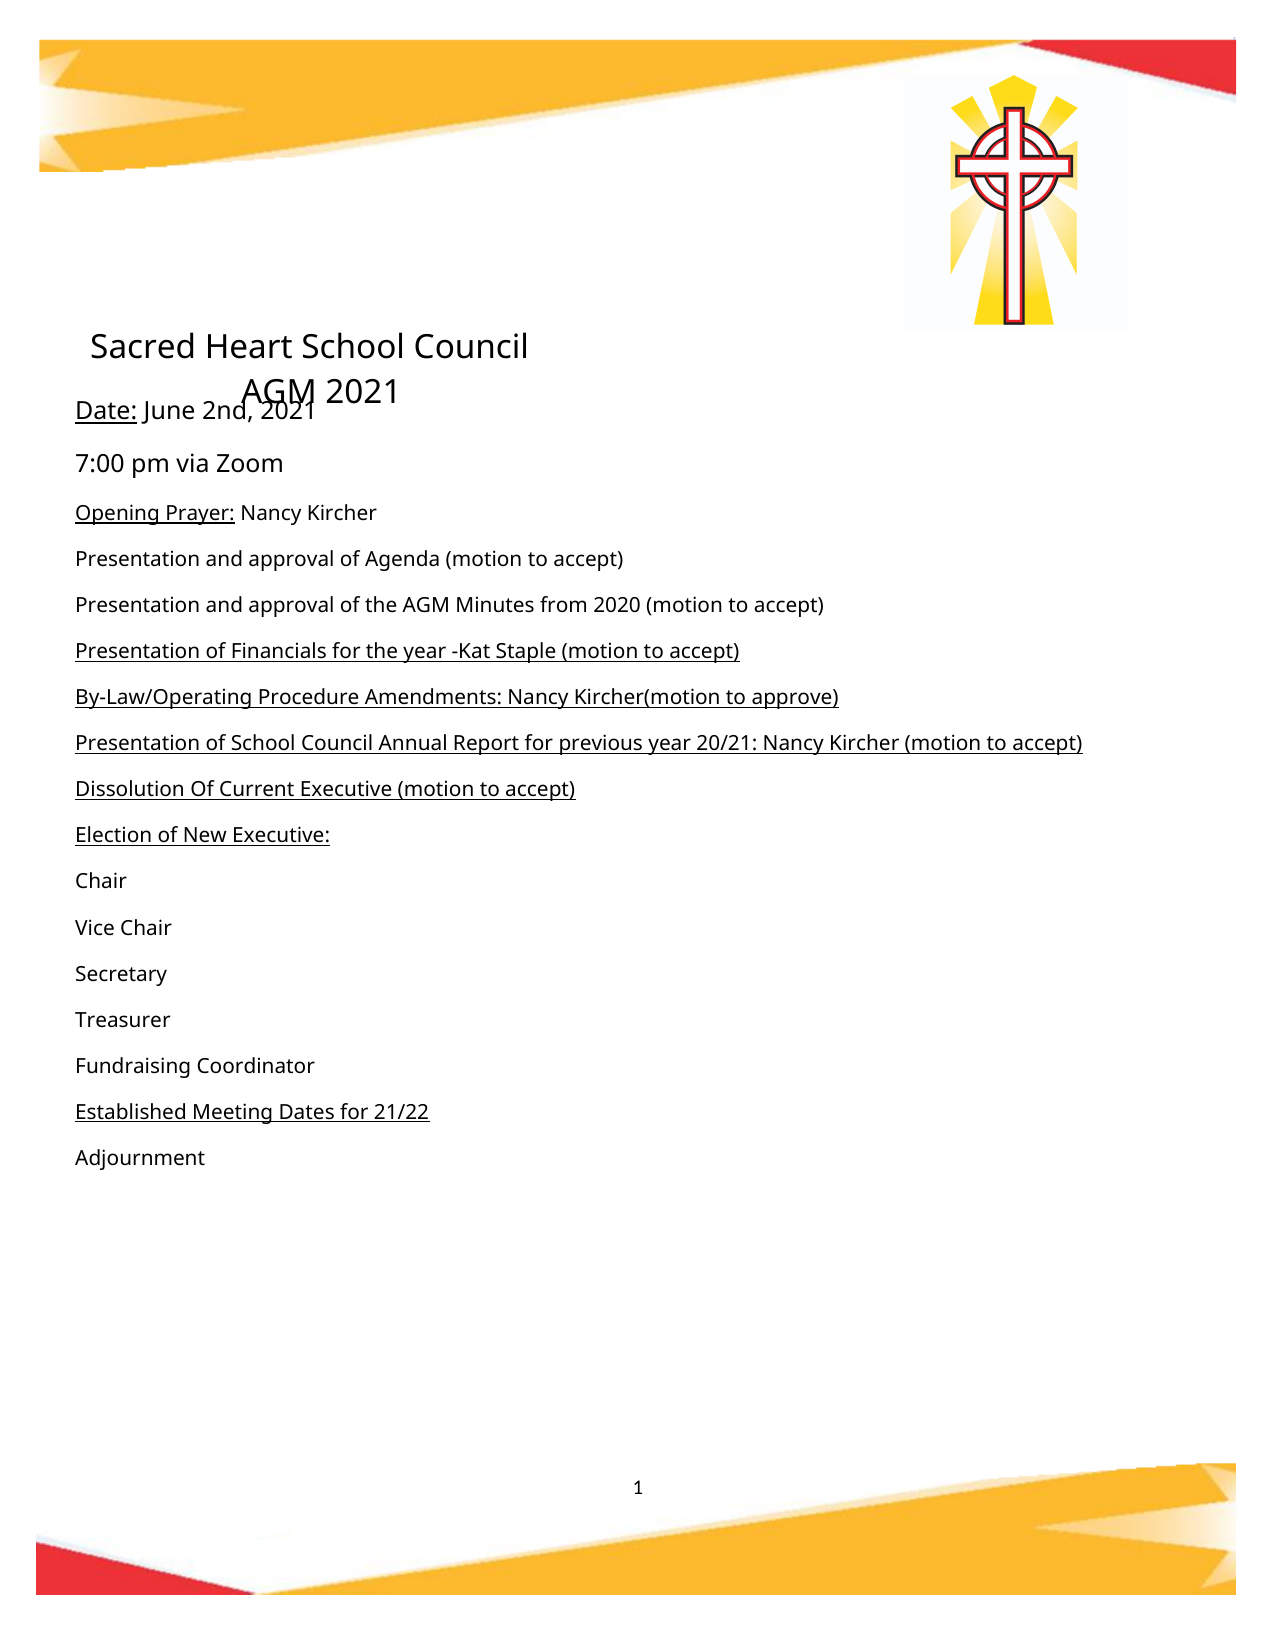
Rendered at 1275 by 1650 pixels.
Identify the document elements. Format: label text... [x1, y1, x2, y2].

text Established Meeting Dates for 21/22 [75, 1097, 1200, 1125]
text Vice Chair [75, 913, 1200, 941]
text 7:00 pm via Zoom [75, 446, 1200, 480]
text Date: June 2nd, 2021 [75, 393, 1200, 427]
text Adjournment [75, 1143, 1200, 1171]
text Treasurer [75, 1005, 1200, 1033]
text Presentation and approval of the AGM Minutes from 2020 (motion to accept) [75, 590, 1200, 619]
text Fundraising Coordinator [75, 1051, 1200, 1079]
picture [36, 1462, 1236, 1595]
text Chair [75, 867, 1200, 895]
text Secretary [75, 959, 1200, 987]
text Election of New Executive: [75, 821, 1200, 849]
text Dissolution Of Current Executive (motion to accept) [75, 774, 1200, 803]
picture [38, 37, 1237, 331]
text Presentation of Financials for the year -Kat Staple (motion to accept) [75, 636, 1200, 665]
text By-Law/Operating Procedure Amendments: Nancy Kircher(motion to approve) [75, 682, 1200, 711]
text Presentation and approval of Agenda (motion to accept) [75, 544, 1200, 573]
text Opening Prayer: Nancy Kircher [75, 498, 1200, 527]
text Presentation of School Council Annual Report for previous year 20/21: Nancy Kircher (motion to accept) [75, 728, 1200, 757]
